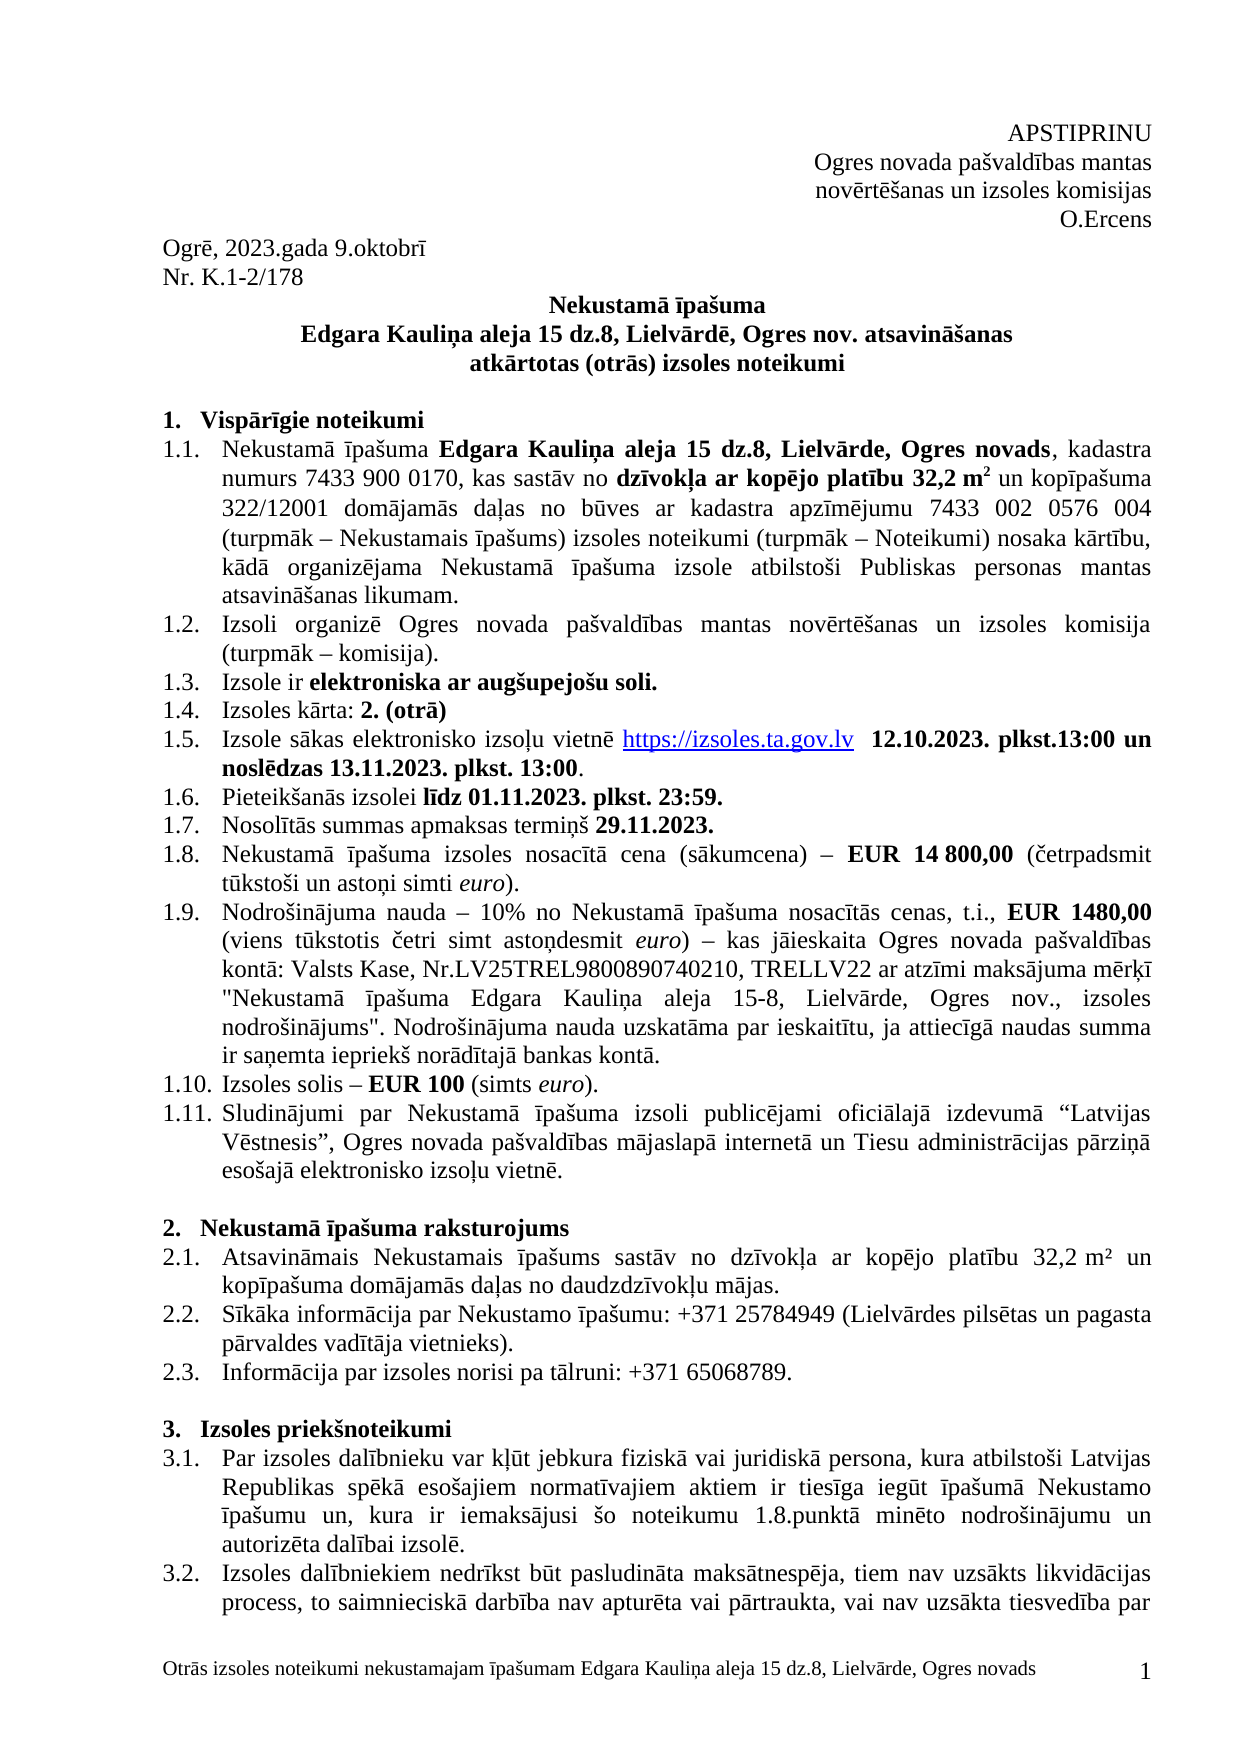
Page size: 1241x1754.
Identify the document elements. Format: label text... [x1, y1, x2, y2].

text atkārtotas (otrās) izsoles noteikumi [162, 348, 1152, 377]
list Atsavināmais Nekustamais īpašums sastāv no dzīvokļa ar kopējo platību 32,2 m² un kopīpašuma domājamās daļas no daudzdzīvokļu mājas. [162, 1242, 1152, 1299]
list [162, 1558, 1152, 1616]
text O.Ercens [162, 204, 1152, 233]
list Nekustamā īpašuma izsoles nosacītā cena (sākumcena) – EUR 14 800,00 (četrpadsmit tūkstoši un astoņi simti euro). [162, 839, 1152, 897]
text Ogres novada pašvaldības mantas [162, 147, 1152, 176]
text Edgara Kauliņa aleja 15 dz.8, Lielvārdē, Ogres nov. atsavināšanas [162, 319, 1152, 348]
text APSTIPRINU [162, 118, 1152, 147]
list Pieteikšanās izsolei līdz 01.11.2023. plkst. 23:59. [162, 782, 1152, 811]
text Nekustamā īpašuma [162, 291, 1152, 319]
list Nosolītās summas apmaksas termiņš 29.11.2023. [162, 811, 1152, 839]
list Izsoles priekšnoteikumi [162, 1414, 1152, 1443]
list Par izsoles dalībnieku var kļūt jebkura fiziskā vai juridiskā persona, kura atbilstoši Latvijas Republikas spēkā esošajiem normatīvajiem aktiem ir tiesīga iegūt īpašumā Nekustamo īpašumu un, kura ir iemaksājusi šo noteikumu 1.9.punktā minēto nodrošinājumu un autorizēta dalībai izsolē. [162, 1443, 1152, 1558]
list Nekustamā īpašuma raksturojums [162, 1213, 1152, 1242]
list Sīkāka informācija par Nekustamo īpašumu: +371 25784949 (Lielvārdes pilsētas un pagasta pārvaldes vadītāja vietnieks). [162, 1299, 1152, 1357]
list Izsole ir elektroniska ar augšupejošu soli. [162, 667, 1152, 696]
list Izsoles kārta: 2. (otrā) [162, 696, 1152, 724]
list Sludinājumi par Nekustamā īpašuma izsoli publicējami oficiālajā izdevumā “Latvijas Vēstnesis”, Ogres novada pašvaldības mājaslapā internetā un Tiesu administrācijas pārziņā esošajā elektronisko izsoļu vietnē. [162, 1098, 1152, 1184]
text Ogrē, 2023.gada 9.oktobrī [162, 233, 576, 262]
list Izsole sākas elektronisko izsoļu vietnē https://izsoles.ta.gov.lv 12.10.2023. plkst.13:00 un noslēdzas 13.11.2023. plkst. 13:00. [162, 724, 1152, 782]
list Izsoli organizē Ogres novada pašvaldības mantas novērtēšanas un izsoles komisija (turpmāk – komisija). [162, 609, 1152, 667]
list Informācija par izsoles norisi pa tālruni: +371 65068789. [162, 1357, 1152, 1386]
list Nekustamā īpašuma Edgara Kauliņa aleja 15 dz.8, Lielvārde, Ogres novads, kadastra numurs 7433 900 0170, kas sastāv no dzīvokļa ar kopējo platību 32,2 m2 un kopīpašuma 322/12001 domājamās daļas no būves ar kadastra apzīmējumu 7433 002 0576 004 (turpmāk – Nekustamais īpašums) izsoles noteikumi (turpmāk – Noteikumi) nosaka kārtību, kādā organizējama Nekustamā īpašuma izsole atbilstoši Publiskas personas mantas atsavināšanas likumam. [162, 434, 1152, 609]
list Izsoles solis – EUR 100 (simts euro). [162, 1069, 1152, 1098]
text novērtēšanas un izsoles komisijas [162, 176, 1152, 204]
text Nr. K.1-2/178 [162, 262, 576, 291]
list Nodrošinājuma nauda – 10% no Nekustamā īpašuma nosacītās cenas, t.i., EUR 1480,00 (viens tūkstotis četri simt astoņdesmit euro) – kas jāieskaita Ogres novada pašvaldības kontā: Valsts Kase, Nr.LV25TREL9800890740210, TRELLV22 ar atzīmi maksājuma mērķī "Nekustamā īpašuma Edgara Kauliņa aleja 15-8, Lielvārde, Ogres nov., izsoles nodrošinājums". Nodrošinājuma nauda uzskatāma par ieskaitītu, ja attiecīgā naudas summa ir saņemta iepriekš norādītajā bankas kontā. [162, 897, 1152, 1069]
list Vispārīgie noteikumi [162, 406, 1152, 434]
